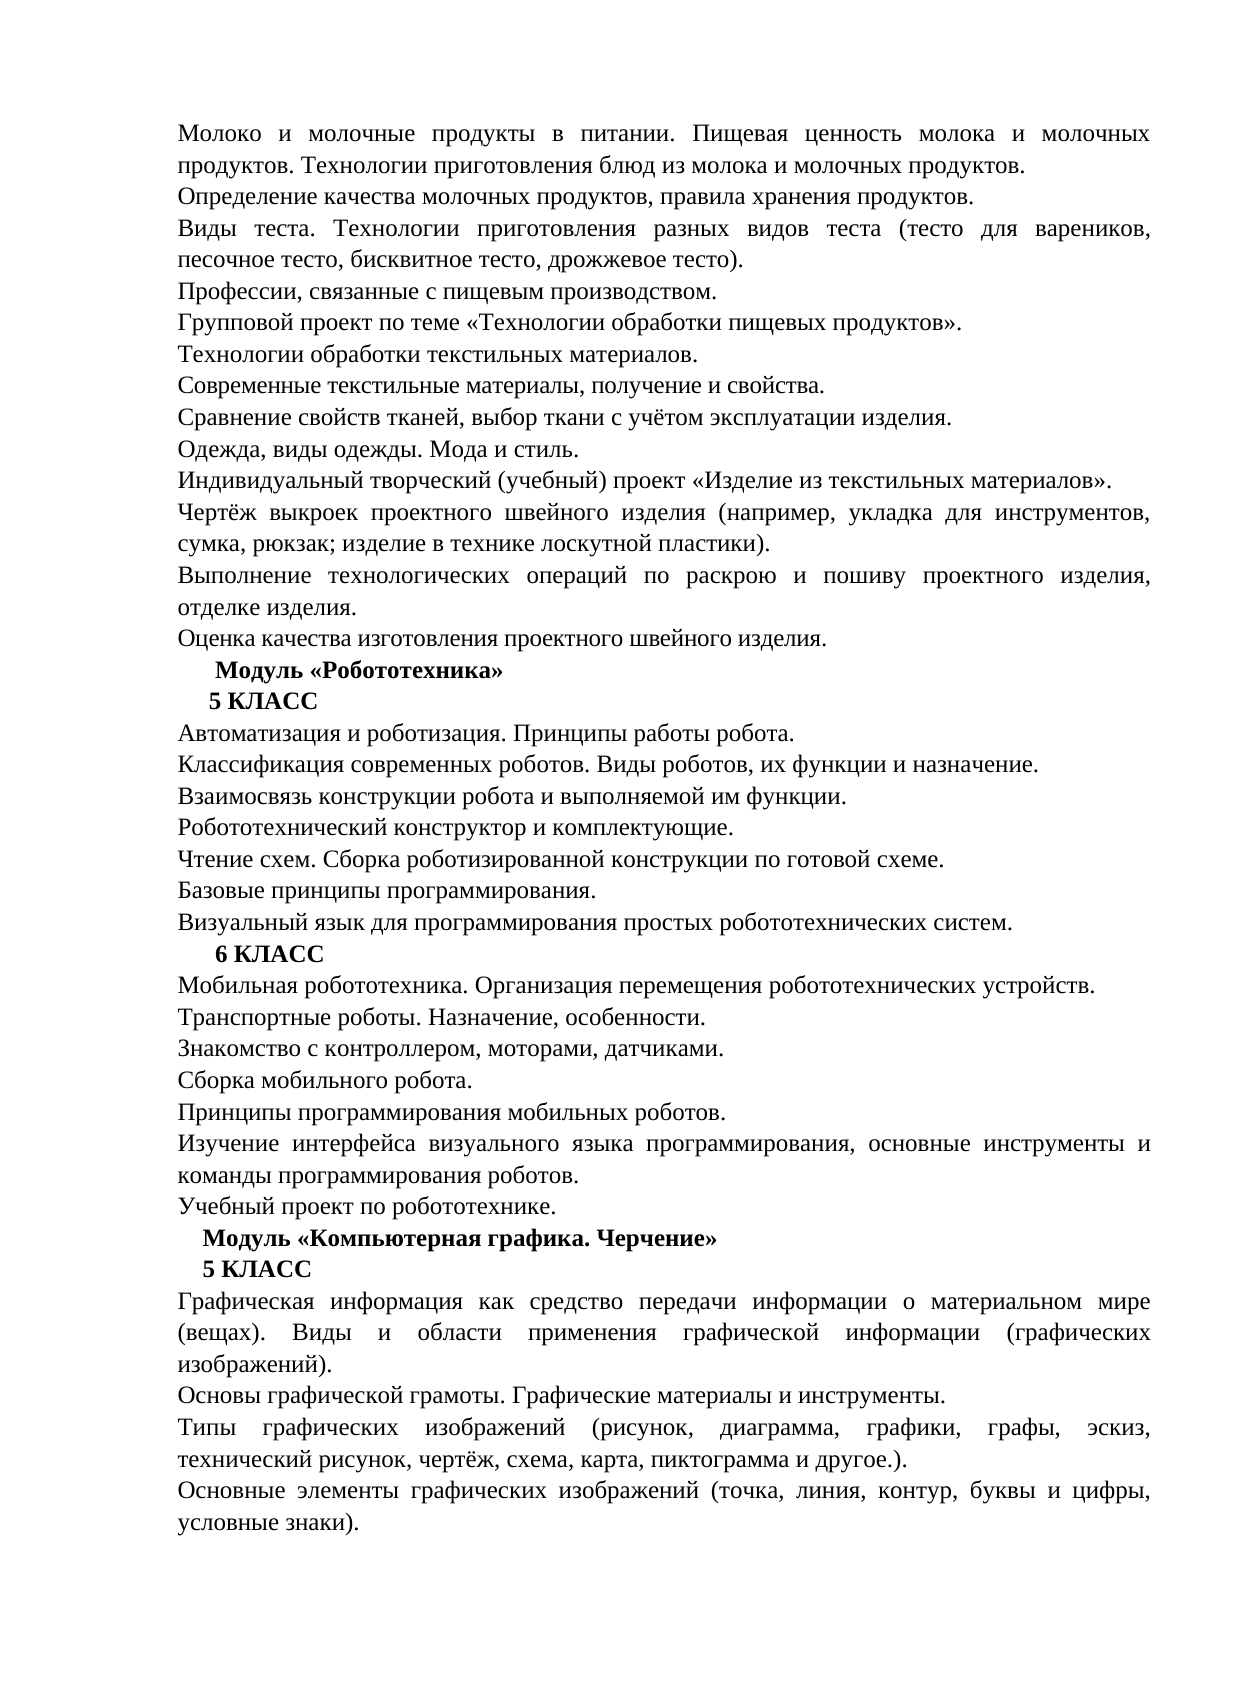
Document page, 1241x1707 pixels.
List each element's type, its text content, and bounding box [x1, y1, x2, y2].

text Взаимосвязь конструкции робота и выполняемой им функции. [177, 781, 1152, 810]
text Основные элементы графических изображений (точка, линия, контур, буквы и цифры, условные знаки). [177, 1475, 1152, 1536]
text Определение качества молочных продуктов, правила хранения продуктов. [177, 181, 1152, 210]
text Профессии, связанные с пищевым производством. [177, 276, 1152, 305]
text Чертёж выкроек проектного швейного изделия (например, укладка для инструментов, сумка, рюкзак; изделие в технике лоскутной пластики). [177, 497, 1152, 557]
text Транспортные роботы. Назначение, особенности. [177, 1002, 1152, 1031]
text 6 КЛАСС [177, 939, 1152, 967]
text Классификация современных роботов. Виды роботов, их функции и назначение. [177, 749, 1152, 778]
text Чтение схем. Сборка роботизированной конструкции по готовой схеме. [177, 844, 1152, 873]
text Основы графической грамоты. Графические материалы и инструменты. [177, 1381, 1152, 1409]
text Сборка мобильного робота. [177, 1065, 1152, 1094]
text Знакомство с контроллером, моторами, датчиками. [177, 1033, 1152, 1062]
text Виды теста. Технологии приготовления разных видов теста (тесто для вареников, песочное тесто, бисквитное тесто, дрожжевое тесто). [177, 213, 1152, 273]
text Групповой проект по теме «Технологии обработки пищевых продуктов». [177, 307, 1152, 336]
text Одежда, виды одежды. Мода и стиль. [177, 434, 1152, 462]
text Сравнение свойств тканей, выбор ткани с учётом эксплуатации изделия. [177, 402, 1152, 431]
text Визуальный язык для программирования простых робототехнических систем. [177, 907, 1152, 936]
text Современные текстильные материалы, получение и свойства. [177, 371, 1152, 399]
text Молоко и молочные продукты в питании. Пищевая ценность молока и молочных продуктов. Технологии приготовления блюд из молока и молочных продуктов. [177, 118, 1152, 178]
text Принципы программирования мобильных роботов. [177, 1097, 1152, 1125]
text 5 КЛАСС [177, 686, 1152, 715]
text Изучение интерфейса визуального языка программирования, основные инструменты и команды программирования роботов. [177, 1128, 1152, 1188]
text Учебный проект по робототехнике. [177, 1191, 1152, 1220]
text Выполнение технологических операций по раскрою и пошиву проектного изделия, отделке изделия. [177, 560, 1152, 620]
text Индивидуальный творческий (учебный) проект «Изделие из текстильных материалов». [177, 465, 1152, 494]
text Модуль «Компьютерная графика. Черчение» [177, 1223, 1152, 1252]
text Модуль «Робототехника» [177, 655, 1152, 683]
text Оценка качества изготовления проектного швейного изделия. [177, 623, 1152, 652]
text Робототехнический конструктор и комплектующие. [177, 812, 1152, 841]
text Технологии обработки текстильных материалов. [177, 339, 1152, 368]
text Типы графических изображений (рисунок, диаграмма, графики, графы, эскиз, технический рисунок, чертёж, схема, карта, пиктограмма и другое.). [177, 1412, 1152, 1472]
text 5 КЛАСС [177, 1254, 1152, 1283]
text Мобильная робототехника. Организация перемещения робототехнических устройств. [177, 970, 1152, 999]
text Графическая информация как средство передачи информации о материальном мире (вещах). Виды и области применения графической информации (графических изображений). [177, 1286, 1152, 1378]
text Автоматизация и роботизация. Принципы работы робота. [177, 718, 1152, 747]
text Базовые принципы программирования. [177, 876, 1152, 904]
